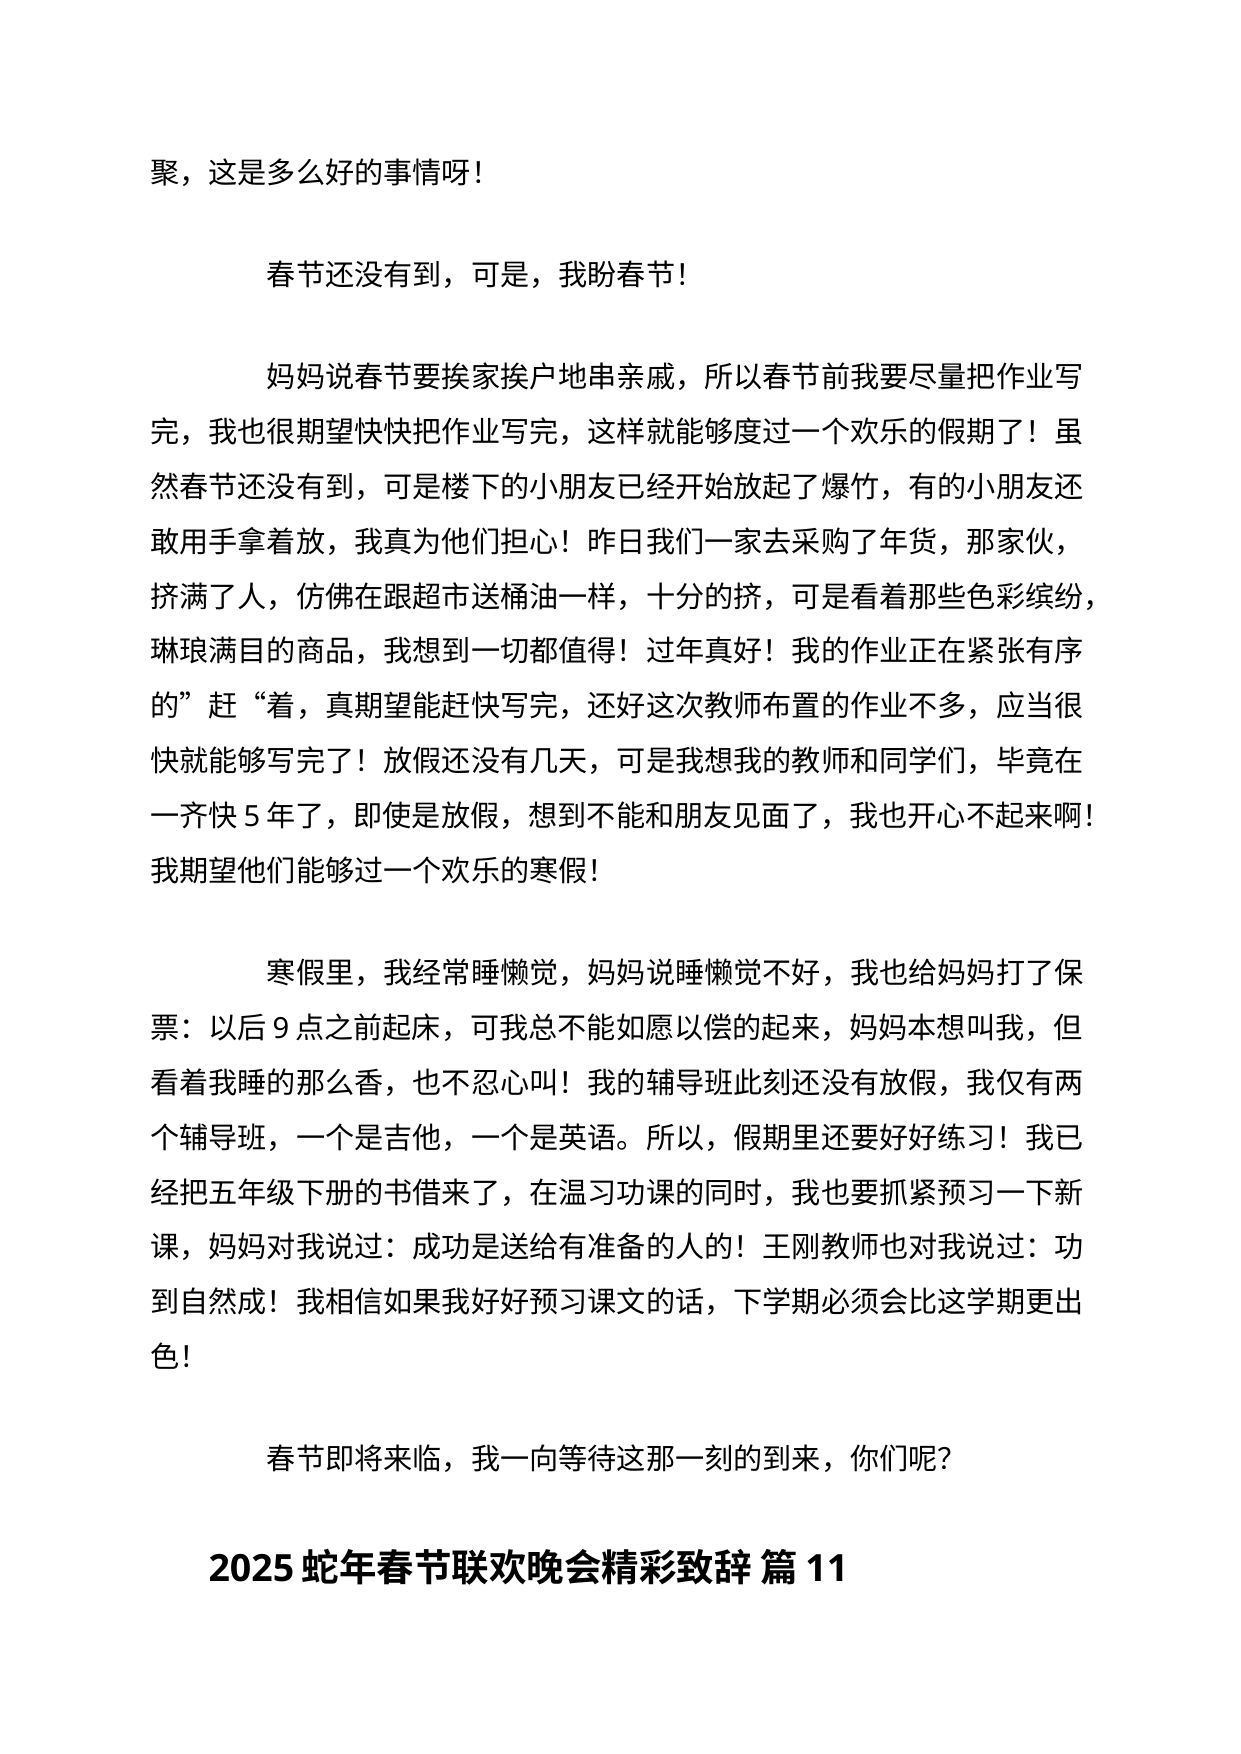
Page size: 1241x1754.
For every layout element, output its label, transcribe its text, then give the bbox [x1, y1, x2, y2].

text 春节即将来临，我一向等待这那一刻的到来，你们呢？ [150, 1436, 1090, 1478]
text 妈妈说春节要挨家挨户地串亲戚，所以春节前我要尽量把作业写完，我也很期望快快把作业写完，这样就能够度过一个欢乐的假期了！虽然春节还没有到，可是楼下的小朋友已经开始放起了爆竹，有的小朋友还敢用手拿着放，我真为他们担心！昨日我们一家去采购了年货，那家伙，挤满了人，仿佛在跟超市送桶油一样，十分的挤，可是看着那些色彩缤纷，琳琅满目的商品，我想到一切都值得！过年真好！我的作业正在紧张有序的”赶“着，真期望能赶快写完，还好这次教师布置的作业不多，应当很快就能够写完了！放假还没有几天，可是我想我的教师和同学们，毕竟在一齐快5年了，即使是放假，想到不能和朋友见面了，我也开心不起来啊！我期望他们能够过一个欢乐的寒假！ [150, 353, 1090, 890]
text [150, 150, 1090, 192]
text 春节还没有到，可是，我盼春节！ [150, 252, 1090, 294]
text 寒假里，我经常睡懒觉，妈妈说睡懒觉不好，我也给妈妈打了保票：以后9点之前起床，可我总不能如愿以偿的起来，妈妈本想叫我，但看着我睡的那么香，也不忍心叫！我的辅导班此刻还没有放假，我仅有两个辅导班，一个是吉他，一个是英语。所以，假期里还要好好练习！我已经把五年级下册的书借来了，在温习功课的同时，我也要抓紧预习一下新课，妈妈对我说过：成功是送给有准备的人的！王刚教师也对我说过：功到自然成！我相信如果我好好预习课文的话，下学期必须会比这学期更出色！ [150, 949, 1090, 1376]
text 2025蛇年春节联欢晚会精彩致辞 篇11 [150, 1537, 1090, 1592]
